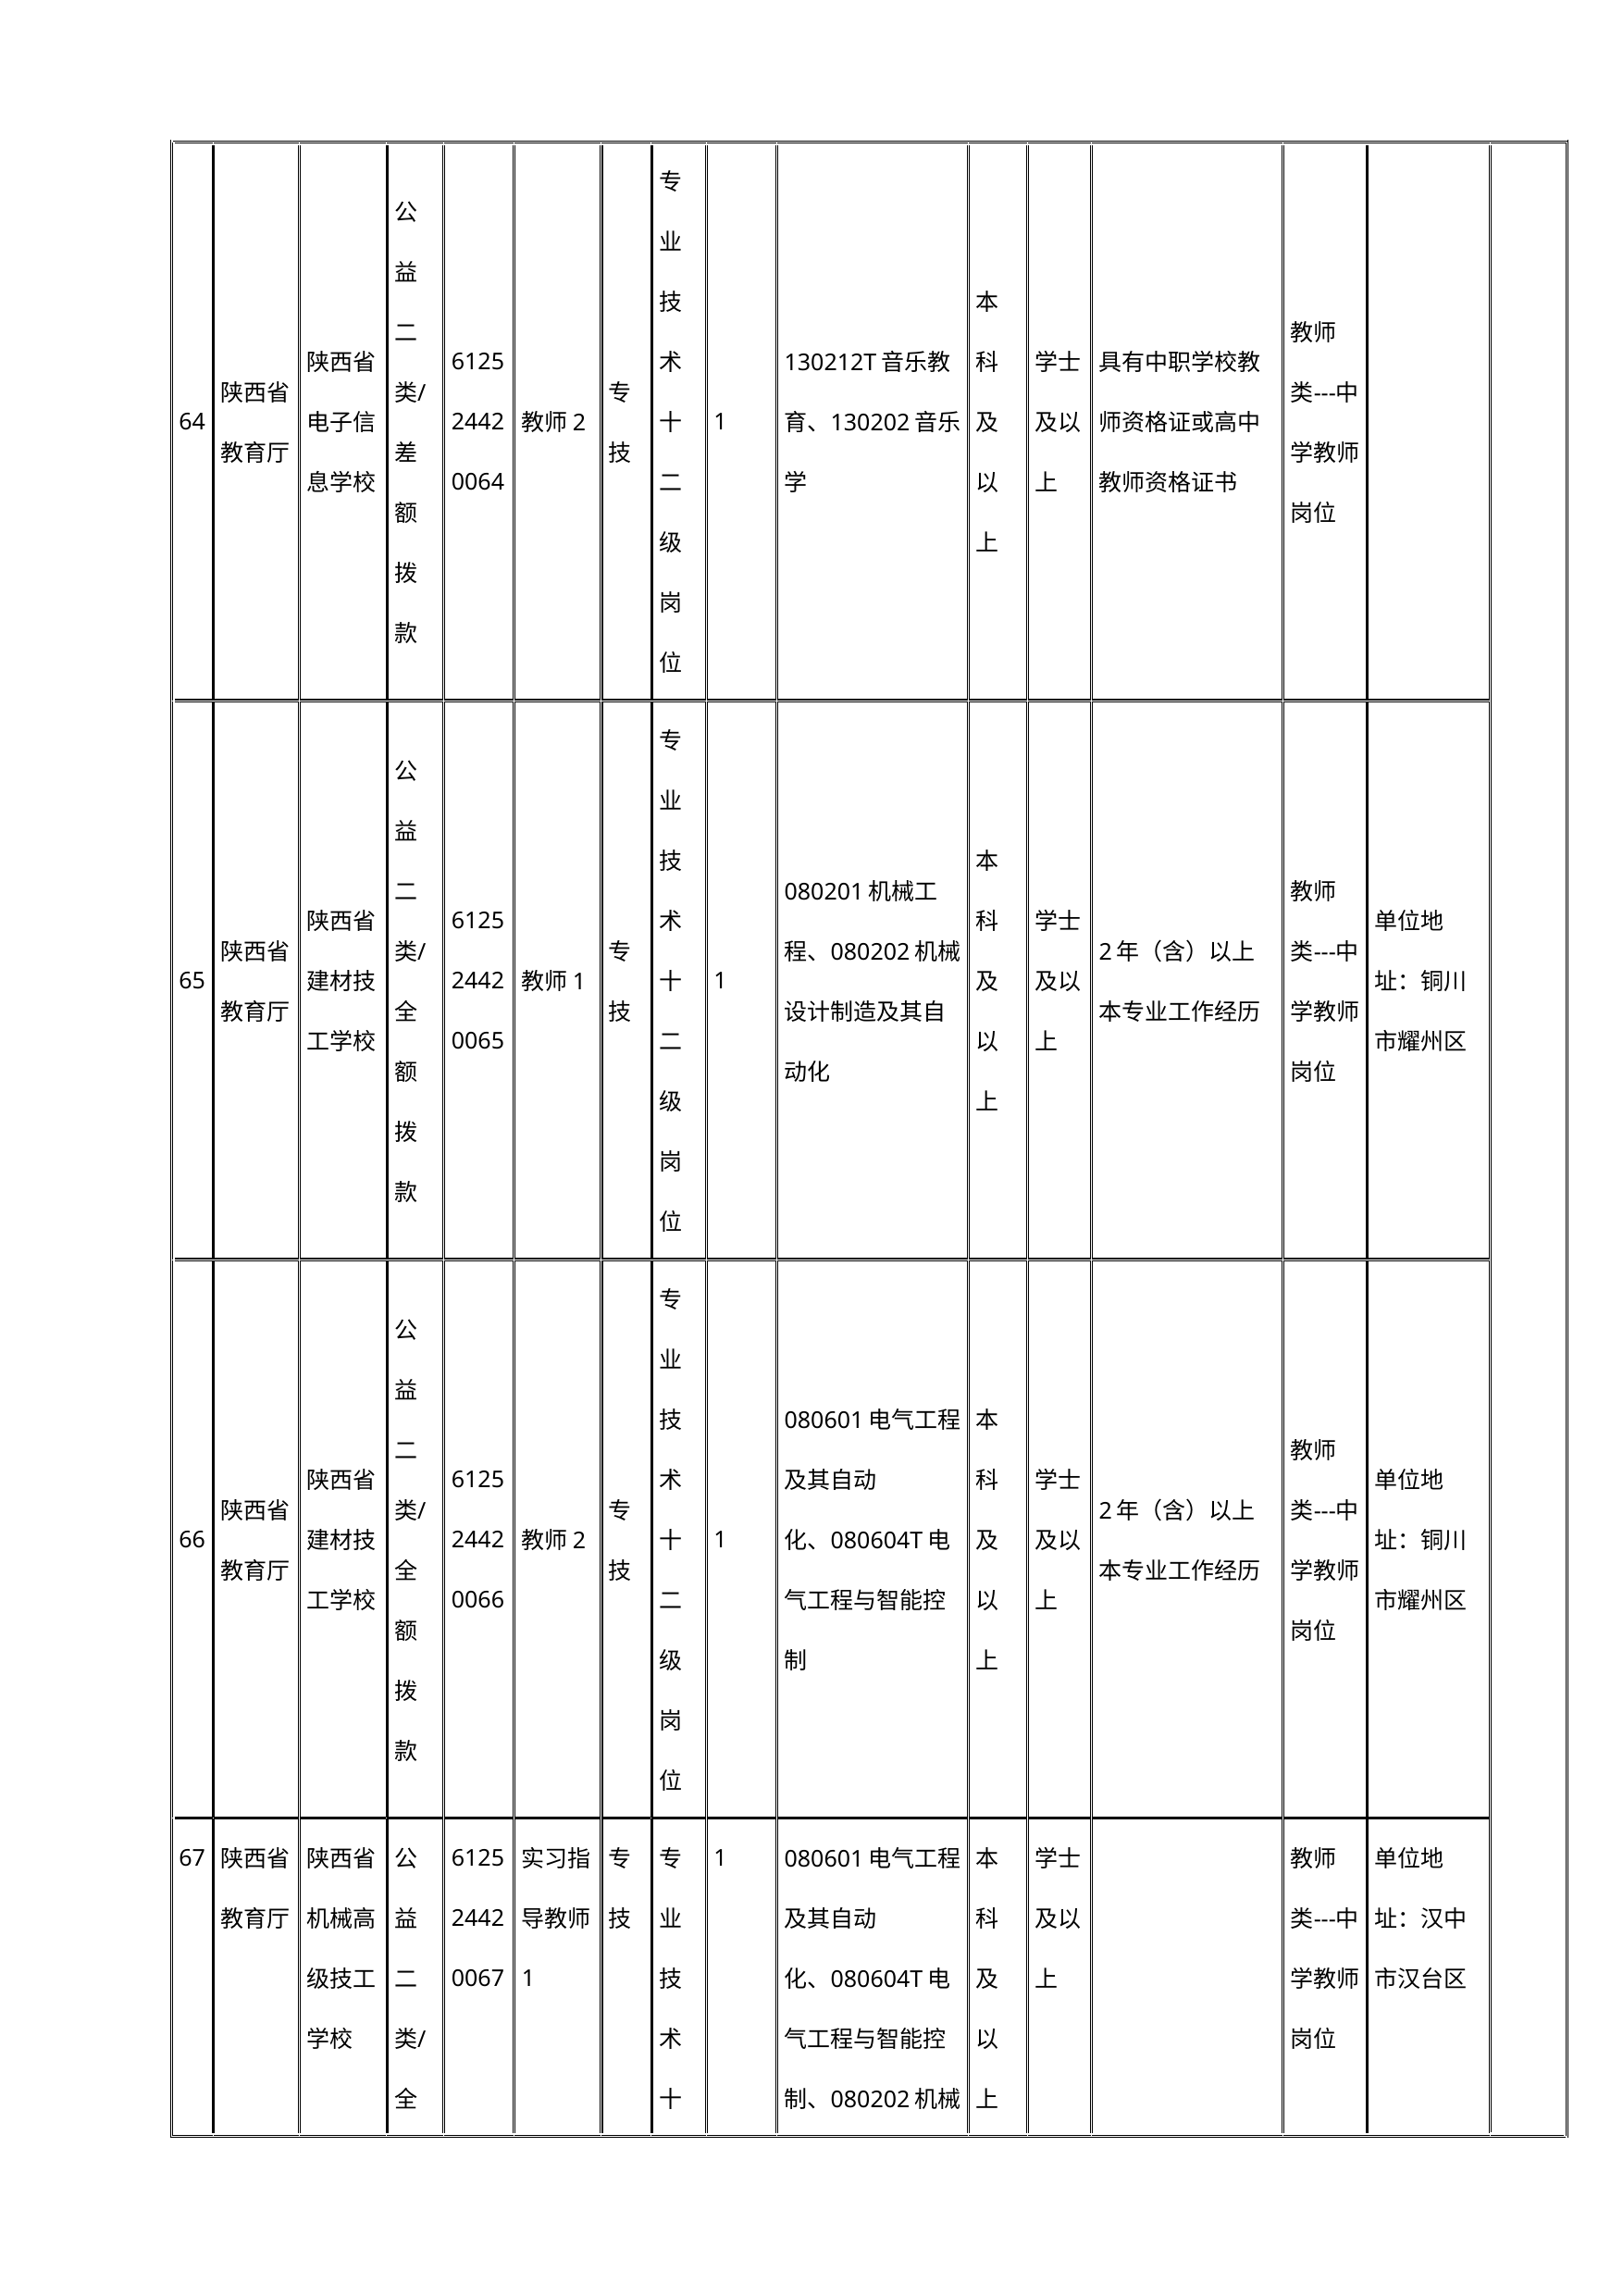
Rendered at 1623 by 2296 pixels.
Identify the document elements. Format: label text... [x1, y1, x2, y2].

table_cell 专技 [601, 1819, 651, 2135]
table_cell 公益二类/全额拨款 [389, 702, 442, 1258]
table_cell 专业技术十二级岗位 [651, 1819, 706, 2135]
table_cell 65 [173, 699, 212, 1258]
table_cell 具有中职学校教师资格证或高中教师资格证书 [1092, 143, 1283, 699]
table_cell 1 [708, 1261, 775, 1817]
table_cell 专技 [603, 1261, 650, 1817]
table_cell 单位地址：汉中市汉台区 [1367, 1819, 1490, 2135]
table_cell 学士及以上 [1028, 1819, 1091, 2135]
table_cell 2年（含）以上本专业工作经历 [1093, 702, 1282, 1258]
table_cell 教师类---中学教师岗位 [1283, 143, 1367, 699]
table_cell 单位地址：铜川市耀州区 [1369, 1261, 1489, 1817]
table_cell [777, 1819, 968, 2135]
table_cell 1 [707, 1819, 776, 2135]
table_cell 学士及以上 [1029, 702, 1090, 1258]
table_cell 本科及以上 [968, 143, 1028, 699]
table_cell 学士及以上 [1029, 1261, 1090, 1817]
table_cell 080201机械工程、080202机械设计制造及其自动化 [778, 702, 967, 1258]
table_cell 612524420067 [444, 1819, 514, 2135]
table_cell 教师类---中学教师岗位 [1283, 1819, 1367, 2135]
table_cell 陕西省教育厅 [215, 1261, 298, 1817]
table_cell 教师2 [515, 1261, 600, 1817]
table_cell 本科及以上 [970, 702, 1026, 1258]
table_cell [1092, 1819, 1283, 2135]
table_cell 本科及以上 [968, 1819, 1028, 2135]
table_cell 专技 [603, 702, 650, 1258]
table_cell 公益二类/差额拨款 [387, 143, 444, 699]
table_cell 专技 [601, 142, 651, 699]
table_cell 专业技术十二级岗位 [653, 702, 705, 1258]
table_cell 64 [173, 142, 213, 699]
table_cell 陕西省教育厅 [213, 1819, 299, 2135]
table_cell 本科及以上 [970, 1261, 1026, 1817]
table_cell 陕西省教育厅 [213, 143, 299, 699]
table_cell 公益二类/全额拨款 [389, 1261, 442, 1817]
table_cell 612524420066 [445, 1261, 513, 1817]
table_cell 1 [707, 143, 776, 699]
table_cell 2年（含）以上本专业工作经历 [1093, 1261, 1282, 1817]
table_cell 130212T音乐教育、130202音乐学 [777, 143, 968, 699]
table_cell 1 [708, 702, 775, 1258]
table_cell 陕西省建材技工学校 [301, 702, 386, 1258]
table_cell 080601电气工程及其自动化、080604T电气工程与智能控制 [778, 1261, 967, 1817]
table_cell 专业技术十二级岗位 [651, 143, 706, 699]
table_cell 单位地址：铜川市耀州区 [1369, 702, 1489, 1258]
table_cell 陕西省建材技工学校 [301, 1261, 386, 1817]
table_cell 612524420064 [444, 143, 514, 699]
table_cell 学士及以上 [1028, 143, 1091, 699]
table_cell 陕西省机械高级技工学校 [300, 1819, 387, 2135]
table_cell 陕西省教育厅 [215, 702, 298, 1258]
table_cell [1367, 143, 1490, 699]
table_cell 66 [173, 1258, 212, 1817]
table_cell 教师2 [514, 142, 601, 699]
table_cell 612524420065 [445, 702, 513, 1258]
table_cell 实习指导教师1 [514, 1817, 601, 2135]
table_cell 陕西省电子信息学校 [300, 142, 387, 699]
table_cell 教师1 [515, 702, 600, 1258]
table_cell 教师类---中学教师岗位 [1284, 702, 1366, 1258]
table_cell 公益二类/全额拨款 [387, 1819, 444, 2135]
table_cell 教师类---中学教师岗位 [1284, 1261, 1366, 1817]
table_cell 67 [171, 1817, 213, 2135]
table_cell 专业技术十二级岗位 [653, 1261, 705, 1817]
